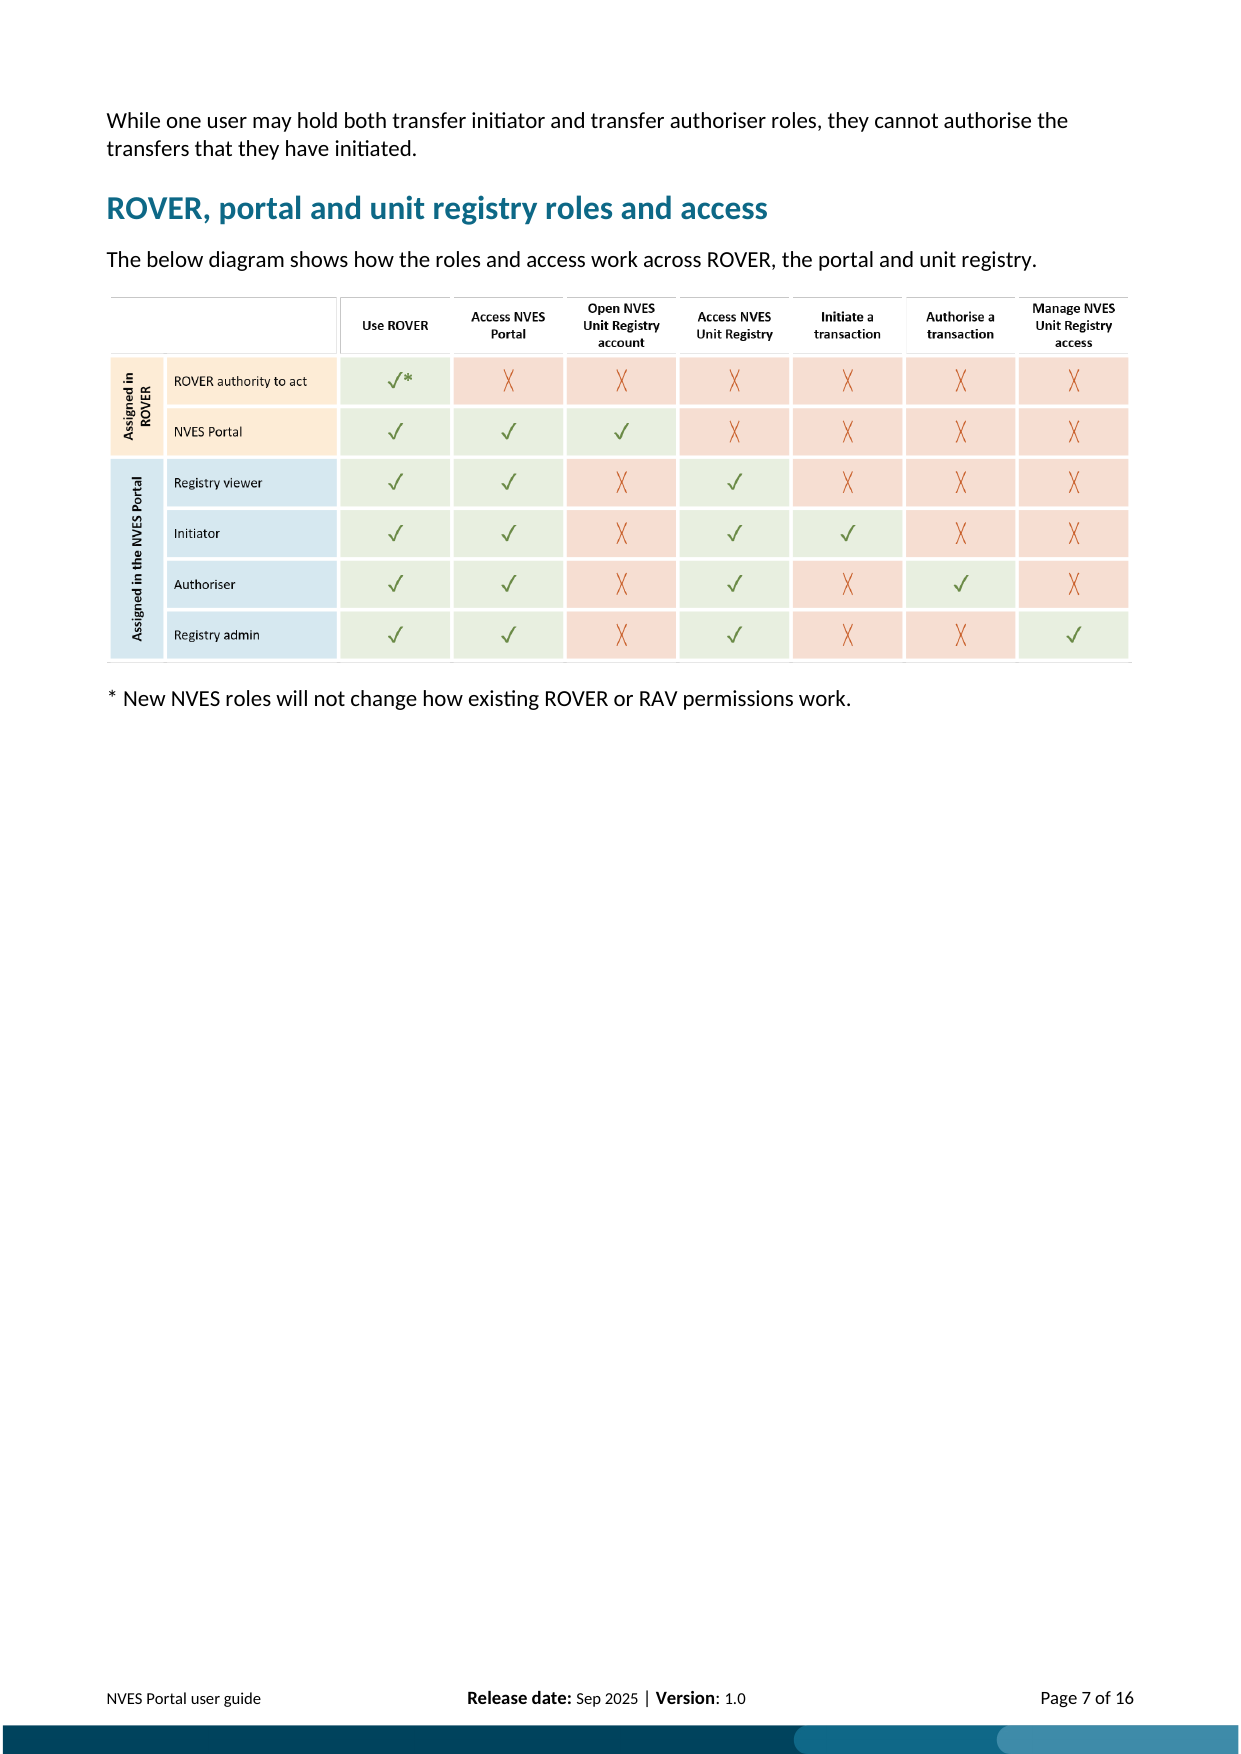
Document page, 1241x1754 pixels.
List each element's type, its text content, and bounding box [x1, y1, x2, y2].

text The below diagram shows how the roles and access work across ROVER, the portal and unit registry. [106, 245, 1134, 273]
picture [795, 1725, 1239, 1754]
text While one user may hold both transfer initiator and transfer authoriser roles, they cannot authorise the transfers that they have initiated. [106, 106, 1134, 162]
text * New NVES roles will not change how existing ROVER or RAV permissions work. [106, 684, 1134, 712]
picture [106, 293, 1134, 664]
subtitle ROVER, portal and unit registry roles and access [106, 187, 1134, 228]
